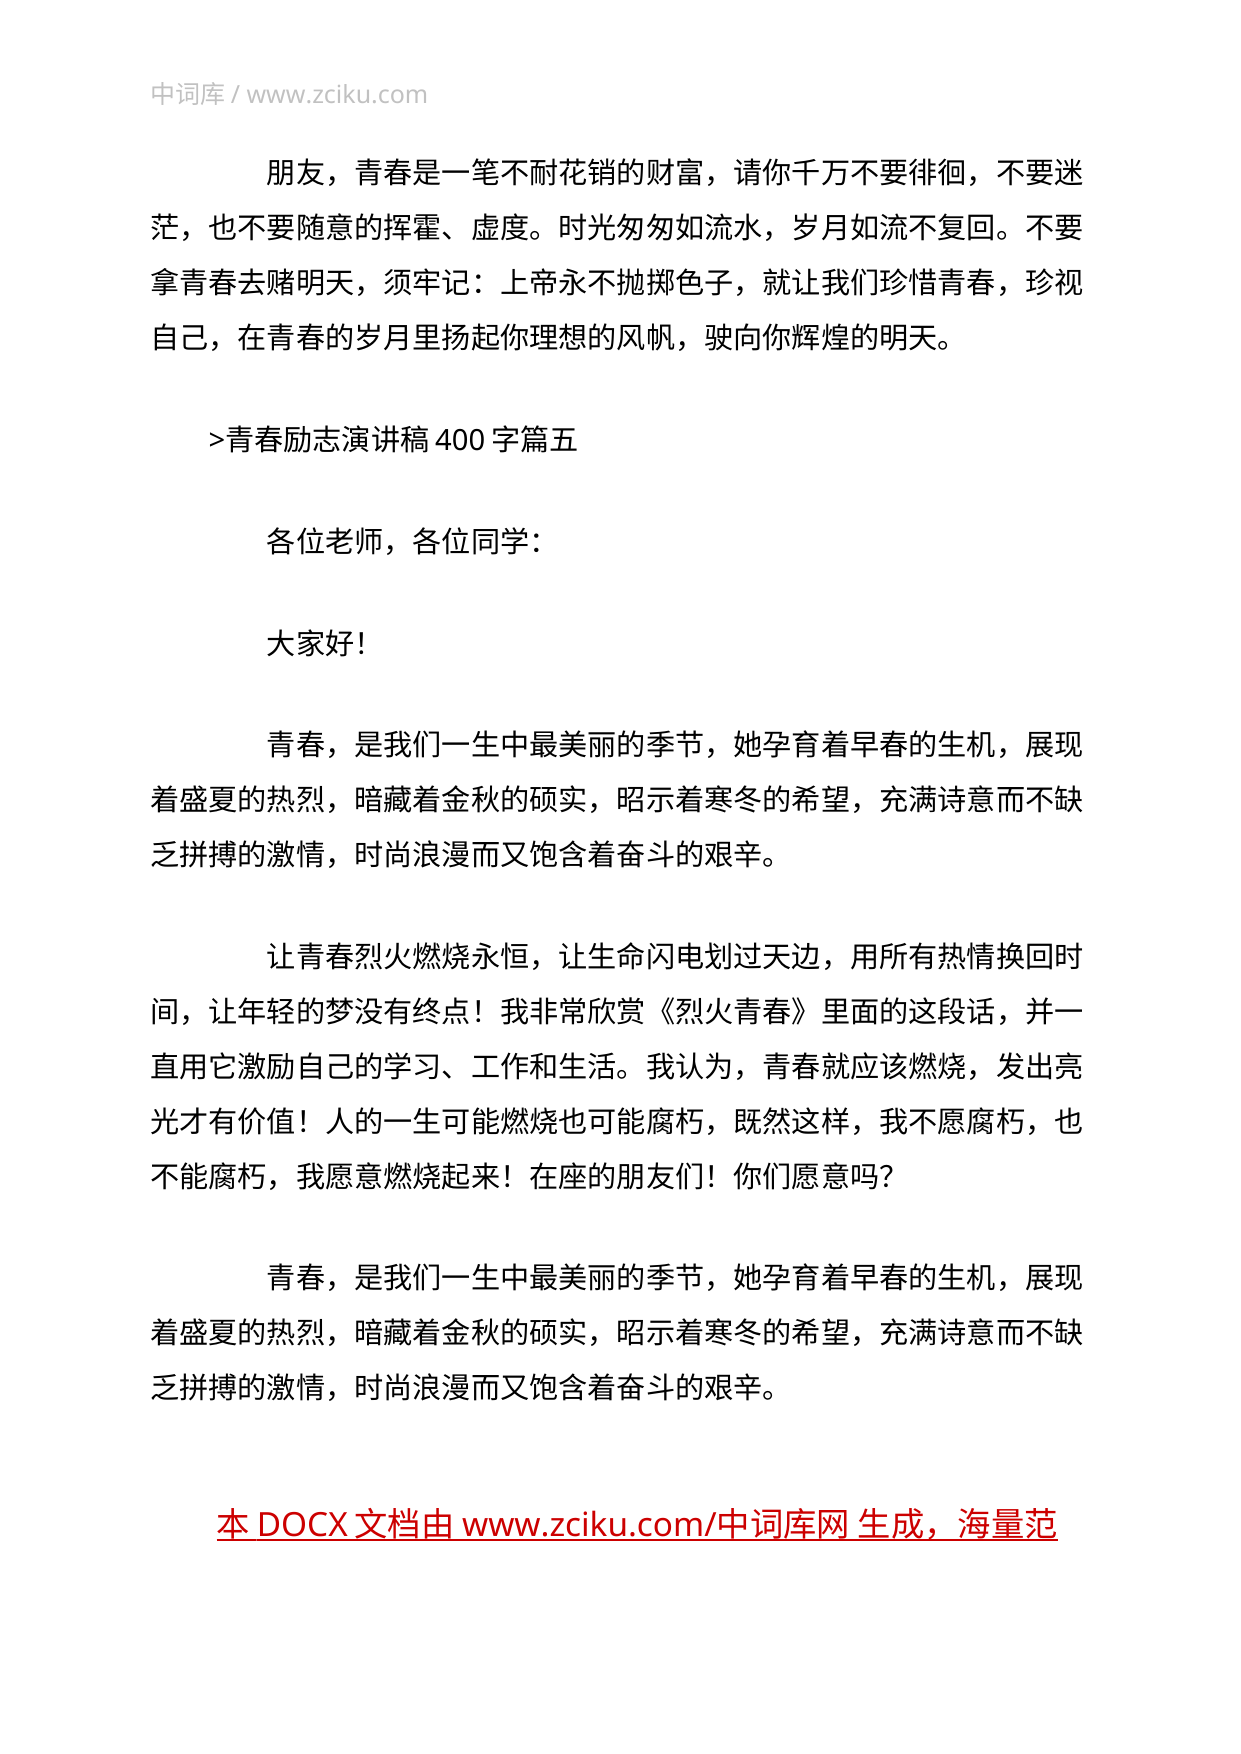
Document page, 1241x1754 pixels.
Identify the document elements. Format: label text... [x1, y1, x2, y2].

text 青春，是我们一生中最美丽的季节，她孕育着早春的生机，展现着盛夏的热烈，暗藏着金秋的硕实，昭示着寒冬的希望，充满诗意而不缺乏拼搏的激情，时尚浪漫而又饱含着奋斗的艰辛。 [150, 722, 1090, 874]
text 大家好！ [150, 620, 1090, 662]
text 各位老师，各位同学： [150, 518, 1090, 561]
text 朋友，青春是一笔不耐花销的财富，请你千万不要徘徊，不要迷茫，也不要随意的挥霍、虚度。时光匆匆如流水，岁月如流不复回。不要拿青春去赌明天，须牢记：上帝永不抛掷色子，就让我们珍惜青春，珍视自己，在青春的岁月里扬起你理想的风帆，驶向你辉煌的明天。 [150, 150, 1090, 357]
text 青春，是我们一生中最美丽的季节，她孕育着早春的生机，展现着盛夏的热烈，暗藏着金秋的硕实，昭示着寒冬的希望，充满诗意而不缺乏拼搏的激情，时尚浪漫而又饱含着奋斗的艰辛。 [150, 1255, 1090, 1407]
text >青春励志演讲稿400字篇五 [150, 416, 1090, 459]
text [150, 1498, 1090, 1546]
text 让青春烈火燃烧永恒，让生命闪电划过天边，用所有热情换回时间，让年轻的梦没有终点！我非常欣赏《烈火青春》里面的这段话，并一直用它激励自己的学习、工作和生活。我认为，青春就应该燃烧，发出亮光才有价值！人的一生可能燃烧也可能腐朽，既然这样，我不愿腐朽，也不能腐朽，我愿意燃烧起来！在座的朋友们！你们愿意吗？ [150, 933, 1090, 1195]
